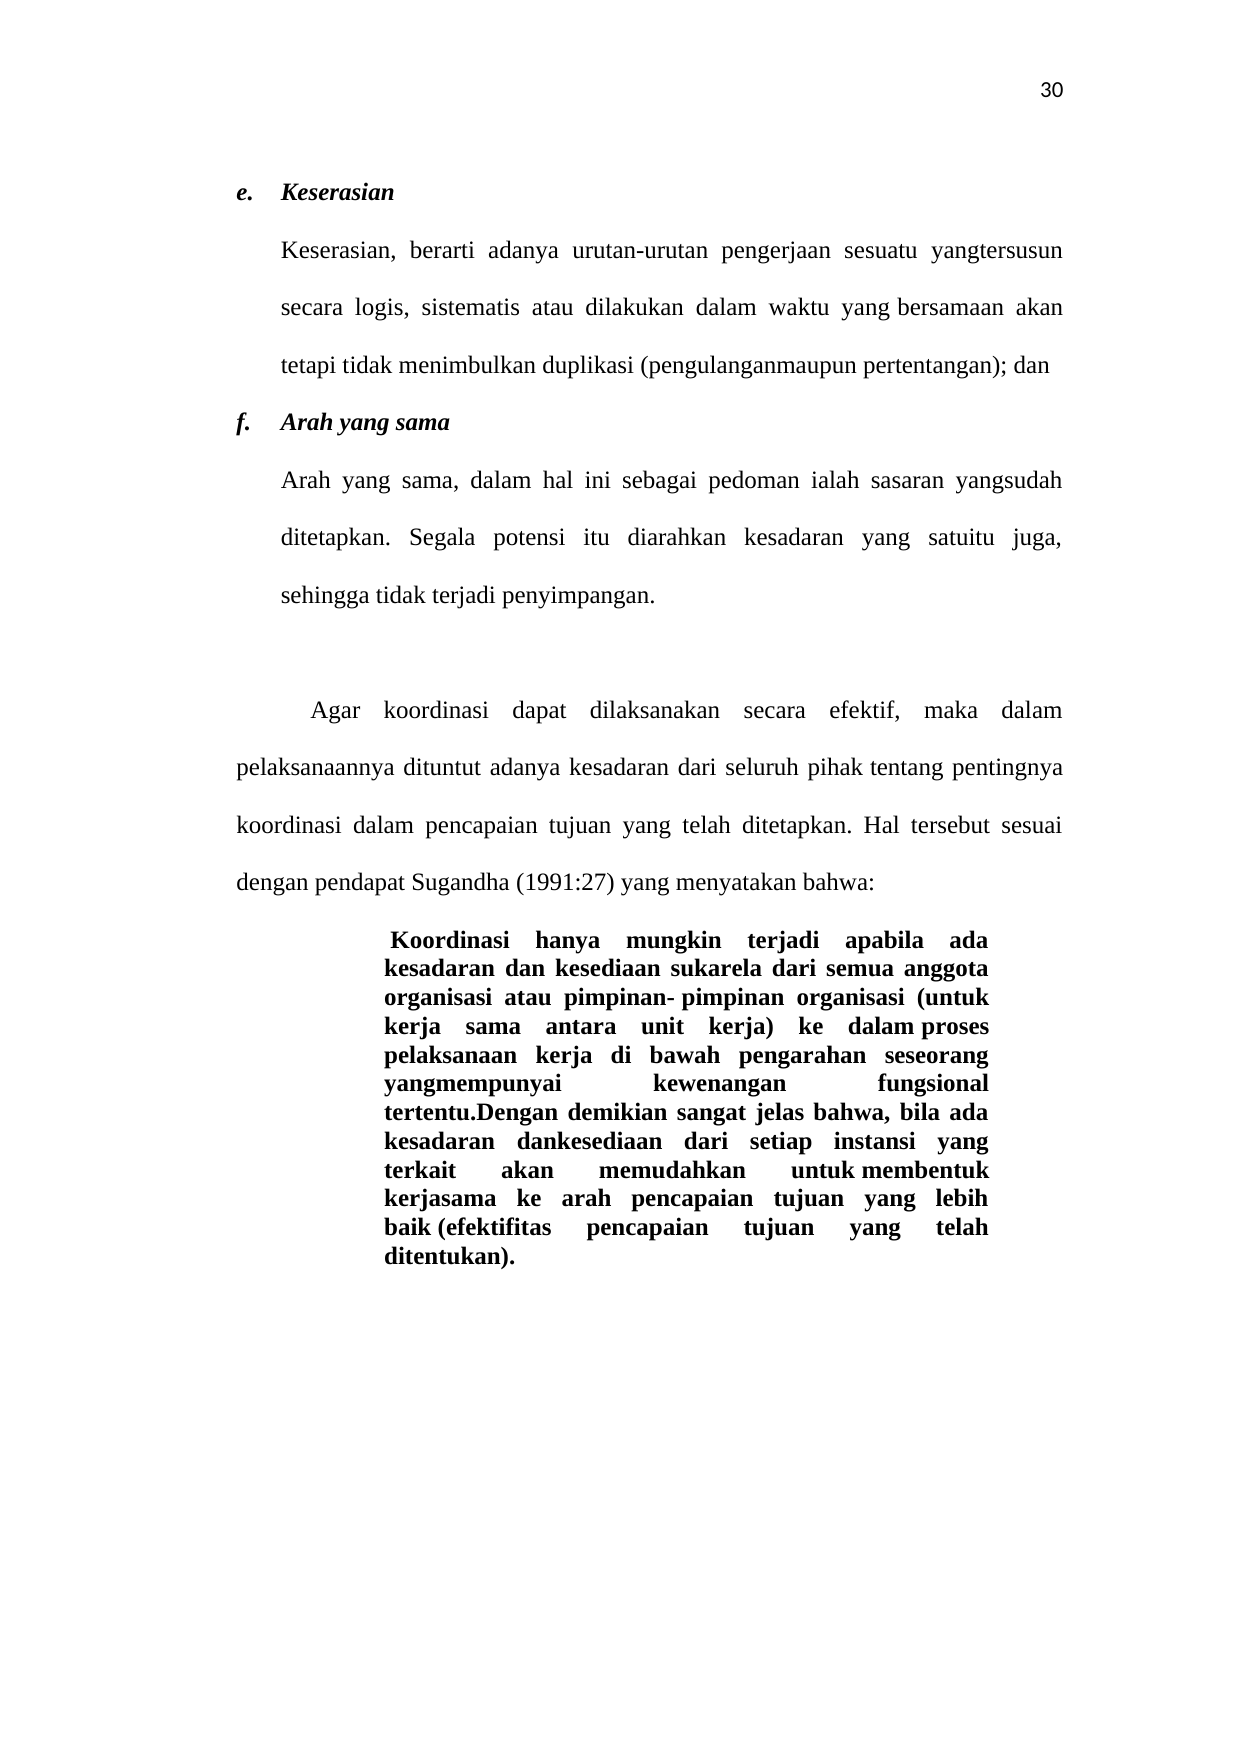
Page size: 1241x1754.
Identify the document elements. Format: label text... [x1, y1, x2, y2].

list Keserasian, berarti adanya urutan-urutan pengerjaan sesuatu yangtersusun secara logis, sistematis atau dilakukan dalam waktu yang bersamaan akan tetapi tidak menimbulkan duplikasi (pengulanganmaupun pertentangan); dan [281, 235, 1063, 378]
list Arah yang sama [236, 407, 1063, 436]
list Arah yang sama, dalam hal ini sebagai pedoman ialah sasaran yangsudah ditetapkan. Segala potensi itu diarahkan kesadaran yang satuitu juga, sehingga tidak terjadi penyimpangan. [281, 465, 1063, 608]
text Agar koordinasi dapat dilaksanakan secara efektif, maka dalam pelaksanaannya dituntut adanya kesadaran dari seluruh pihak tentang pentingnya koordinasi dalam pencapaian tujuan yang telah ditetapkan. Hal tersebut sesuai dengan pendapat Sugandha (1991:27) yang menyatakan bahwa: [236, 695, 1063, 896]
text Koordinasi hanya mungkin terjadi apabila ada kesadaran dan kesediaan sukarela dari semua anggota organisasi atau pimpinan- pimpinan organisasi (untuk kerja sama antara unit kerja) ke dalam proses pelaksanaan kerja di bawah pengarahan seseorang yangmempunyai kewenangan fungsional tertentu.Dengan demikian sangat jelas bahwa, bila ada kesadaran dankesediaan dari setiap instansi yang terkait akan memudahkan untuk membentuk kerjasama ke arah pencapaian tujuan yang lebih baik (efektifitas pencapaian tujuan yang telah ditentukan). [384, 925, 989, 1270]
list Keserasian [236, 177, 1063, 206]
